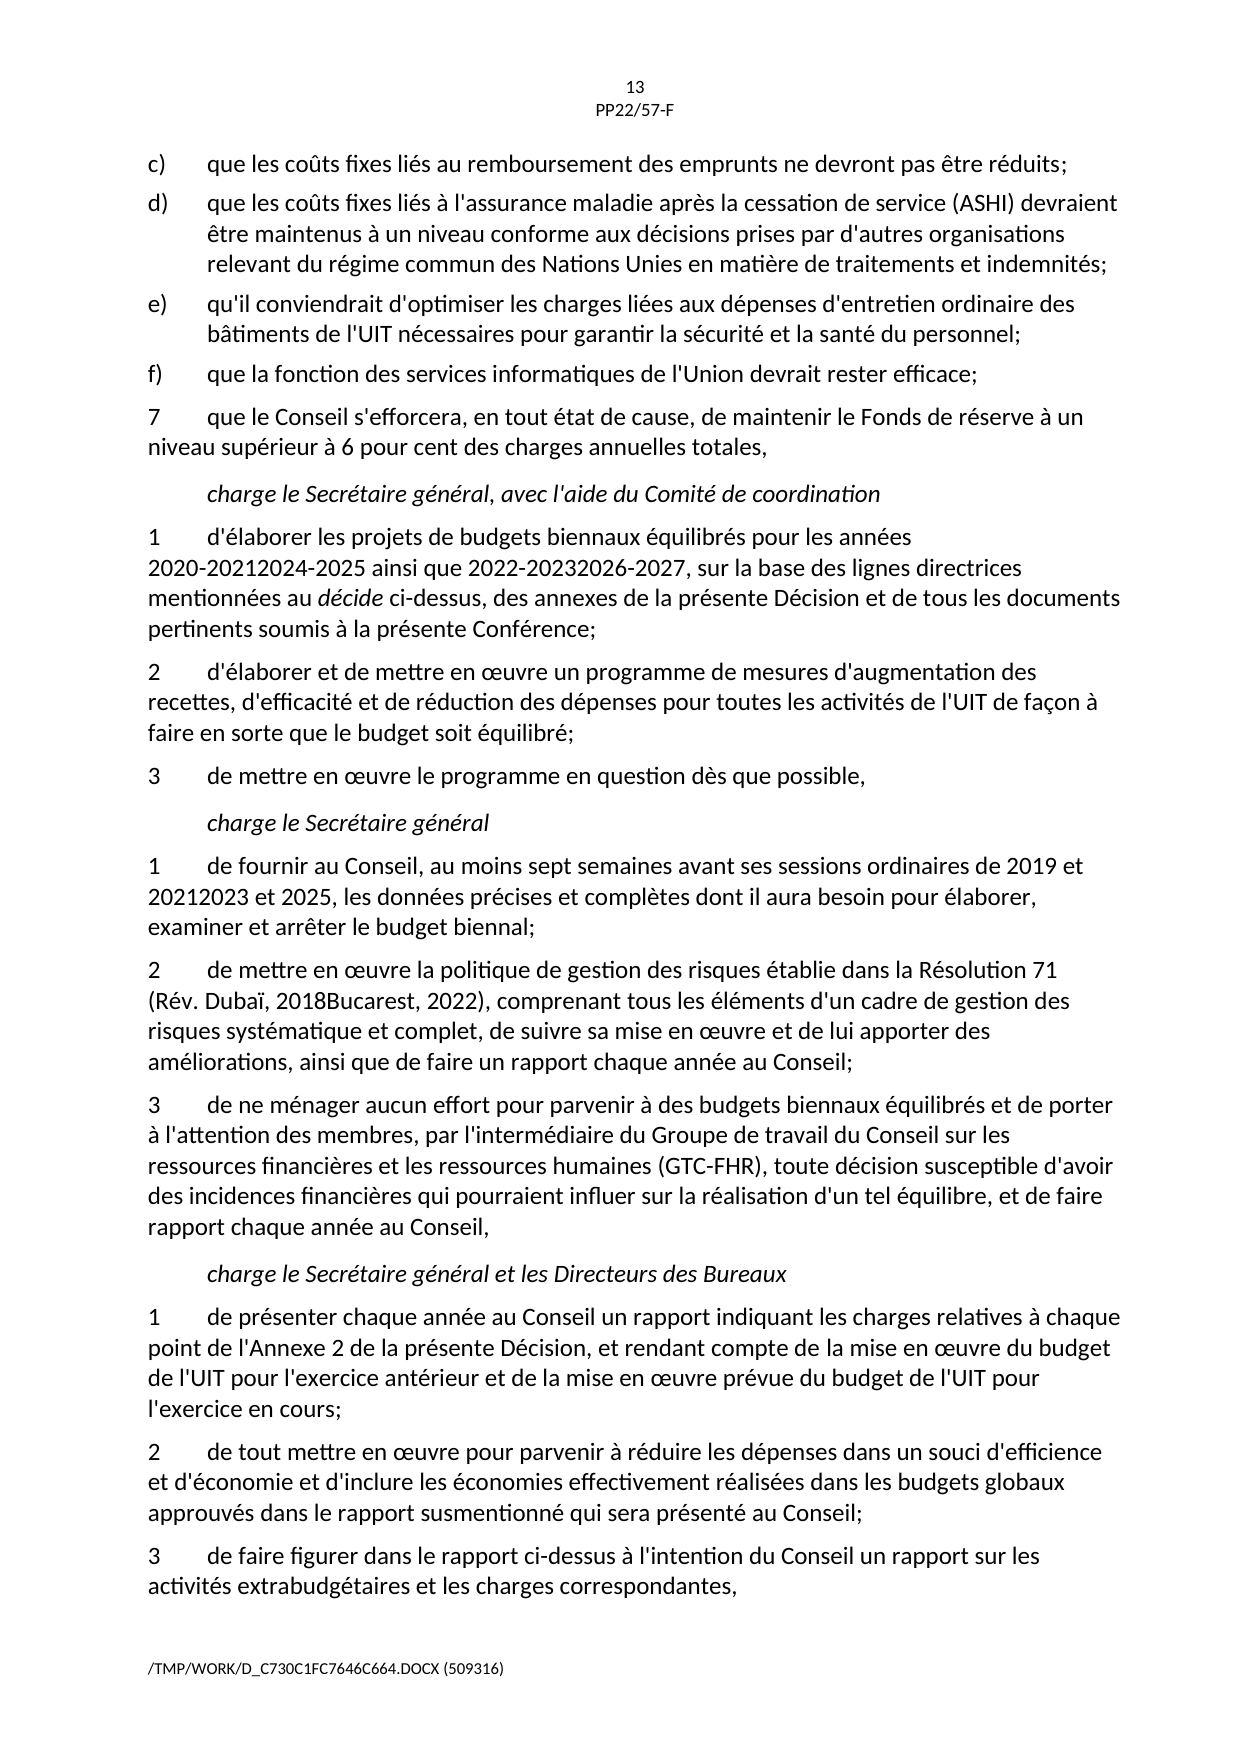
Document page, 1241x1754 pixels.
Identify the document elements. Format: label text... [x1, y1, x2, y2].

text 3 de mettre en œuvre le programme en question dès que possible, [148, 760, 1122, 791]
text 1 d'élaborer les projets de budgets biennaux équilibrés pour les années ainsi que , sur la base des lignes directrices mentionnées au décide ci-dessus, des annexes de la présente Décision et de tous les documents pertinents soumis à la présente Conférence; [148, 521, 1122, 643]
text c) que les coûts fixes liés au remboursement des emprunts ne devront pas être réduits; [148, 148, 1122, 178]
text f) que la fonction des services informatiques de l'Union devrait rester efficace; [148, 358, 1122, 388]
text d) que les coûts fixes liés à l'assurance maladie après la cessation de service (ASHI) devraient être maintenus à un niveau conforme aux décisions prises par d'autres organisations relevant du régime commun des Nations Unies en matière de traitements et indemnités; [148, 187, 1122, 279]
text charge le Secrétaire général, avec l'aide du Comité de coordination [207, 478, 1122, 509]
text 2 de tout mettre en œuvre pour parvenir à réduire les dépenses dans un souci d'efficience et d'économie et d'inclure les économies effectivement réalisées dans les budgets globaux approuvés dans le rapport susmentionné qui sera présenté au Conseil; [148, 1436, 1122, 1527]
text 1 de présenter chaque année au Conseil un rapport indiquant les charges relatives à chaque point de l'Annexe 2 de la présente Décision, et rendant compte de la mise en œuvre du budget de l'UIT pour l'exercice antérieur et de la mise en œuvre prévue du budget de l'UIT pour l'exercice en cours; [148, 1301, 1122, 1423]
text 3 de faire figurer dans le rapport ci-dessus à l'intention du Conseil un rapport sur les activités extrabudgétaires et les charges correspondantes, [148, 1540, 1122, 1601]
text charge le Secrétaire général [207, 807, 1122, 838]
text 2 de mettre en œuvre la politique de gestion des risques établie dans la Résolution 71 (Rév. ), comprenant tous les éléments d'un cadre de gestion des risques systématique et complet, de suivre sa mise en œuvre et de lui apporter des améliorations, ainsi que de faire un rapport chaque année au Conseil; [148, 954, 1122, 1076]
text 7 que le Conseil s'efforcera, en tout état de cause, de maintenir le Fonds de réserve à un niveau supérieur à 6 pour cent des charges annuelles totales, [148, 401, 1122, 462]
text 1 de fournir au Conseil, au moins sept semaines avant ses sessions ordinaires de , les données précises et complètes dont il aura besoin pour élaborer, examiner et arrêter le budget biennal; [148, 850, 1122, 942]
text 2 d'élaborer et de mettre en œuvre un programme de mesures d'augmentation des recettes, d'efficacité et de réduction des dépenses pour toutes les activités de l'UIT de façon à faire en sorte que le budget soit équilibré; [148, 656, 1122, 748]
text e) qu'il conviendrait d'optimiser les charges liées aux dépenses d'entretien ordinaire des bâtiments de l'UIT nécessaires pour garantir la sécurité et la santé du personnel; [148, 288, 1122, 349]
text charge le Secrétaire général et les Directeurs des Bureaux [207, 1258, 1122, 1289]
text 3 de ne ménager aucun effort pour parvenir à des budgets biennaux équilibrés et de porter à l'attention des membres, par l'intermédiaire du Groupe de travail du Conseil sur les ressources financières et les ressources humaines (GTC-FHR), toute décision susceptible d'avoir des incidences financières qui pourraient influer sur la réalisation d'un tel équilibre, et de faire rapport chaque année au Conseil, [148, 1089, 1122, 1242]
